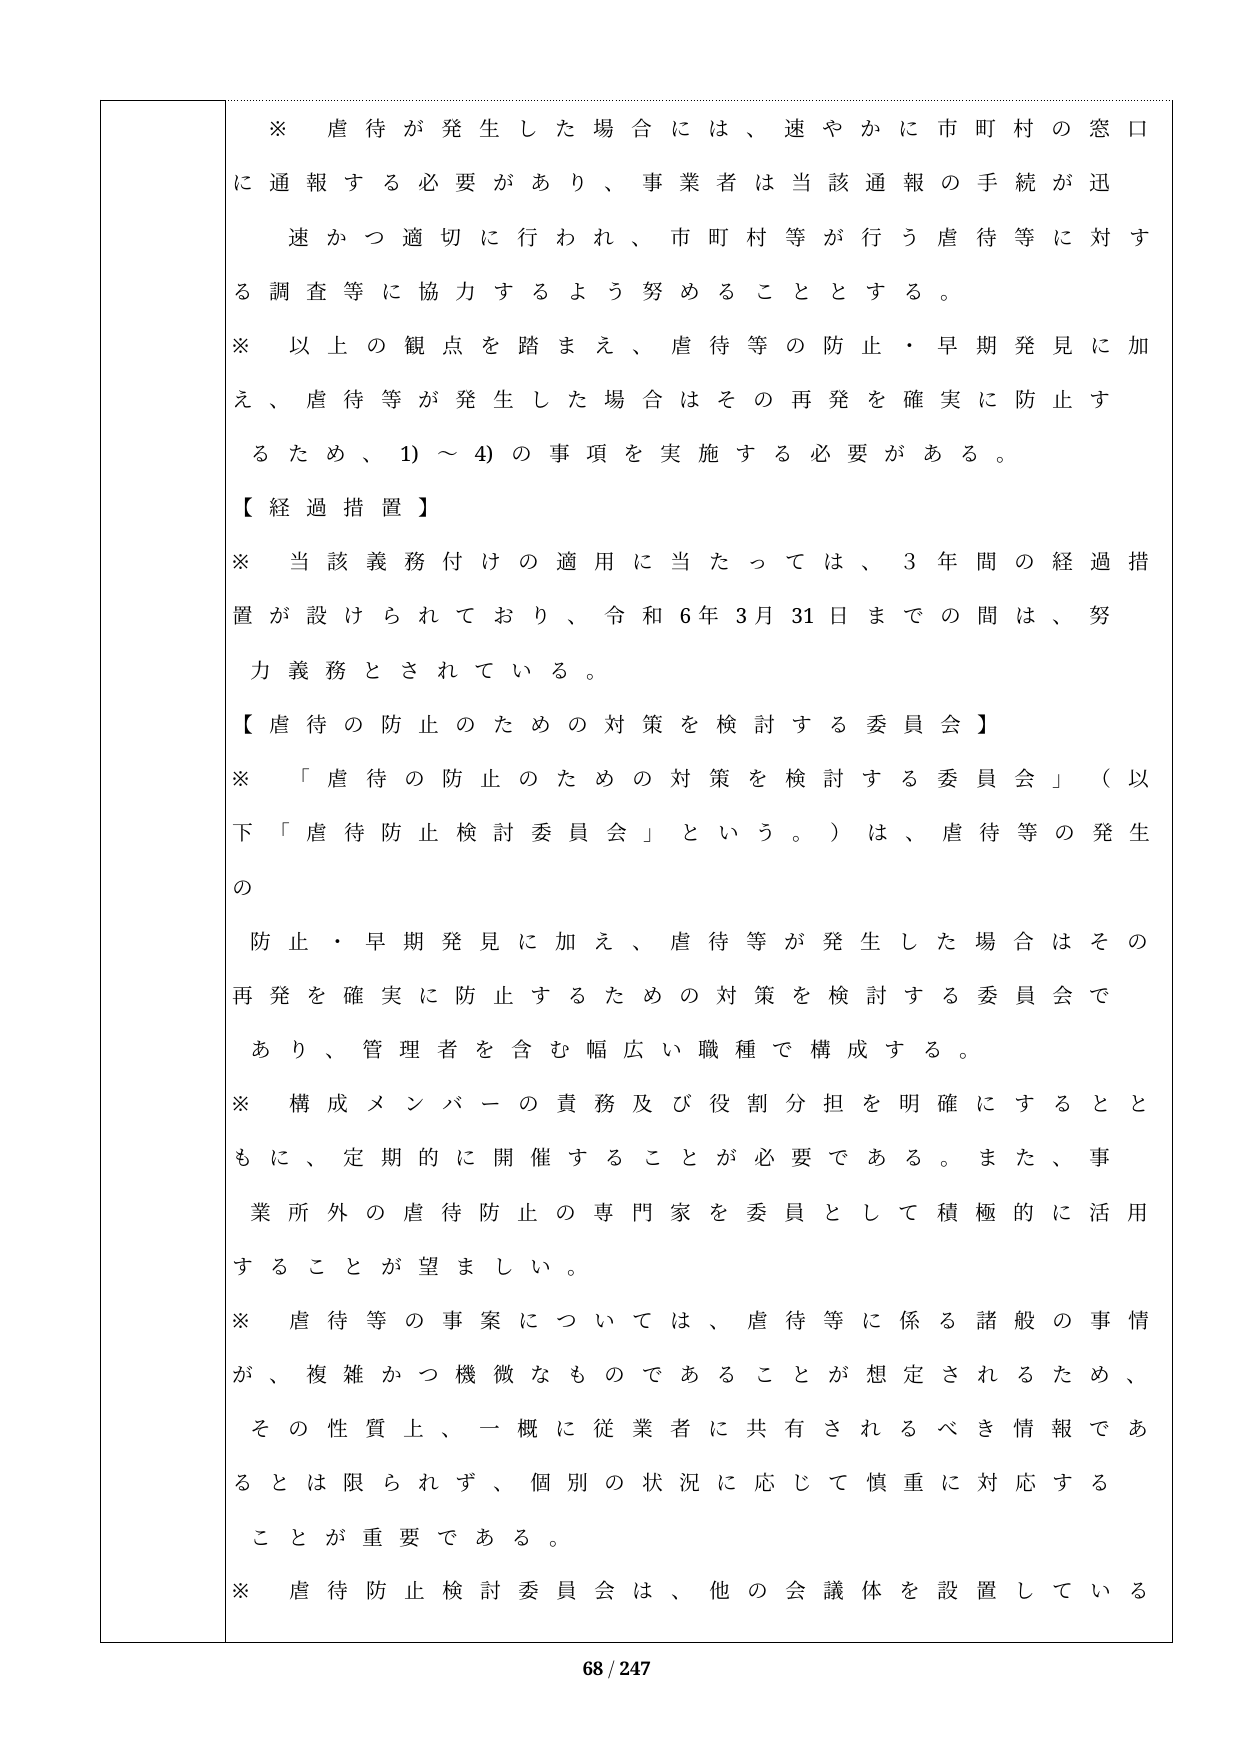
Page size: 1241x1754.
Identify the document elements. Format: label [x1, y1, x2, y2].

table_cell [226, 100, 1172, 1642]
